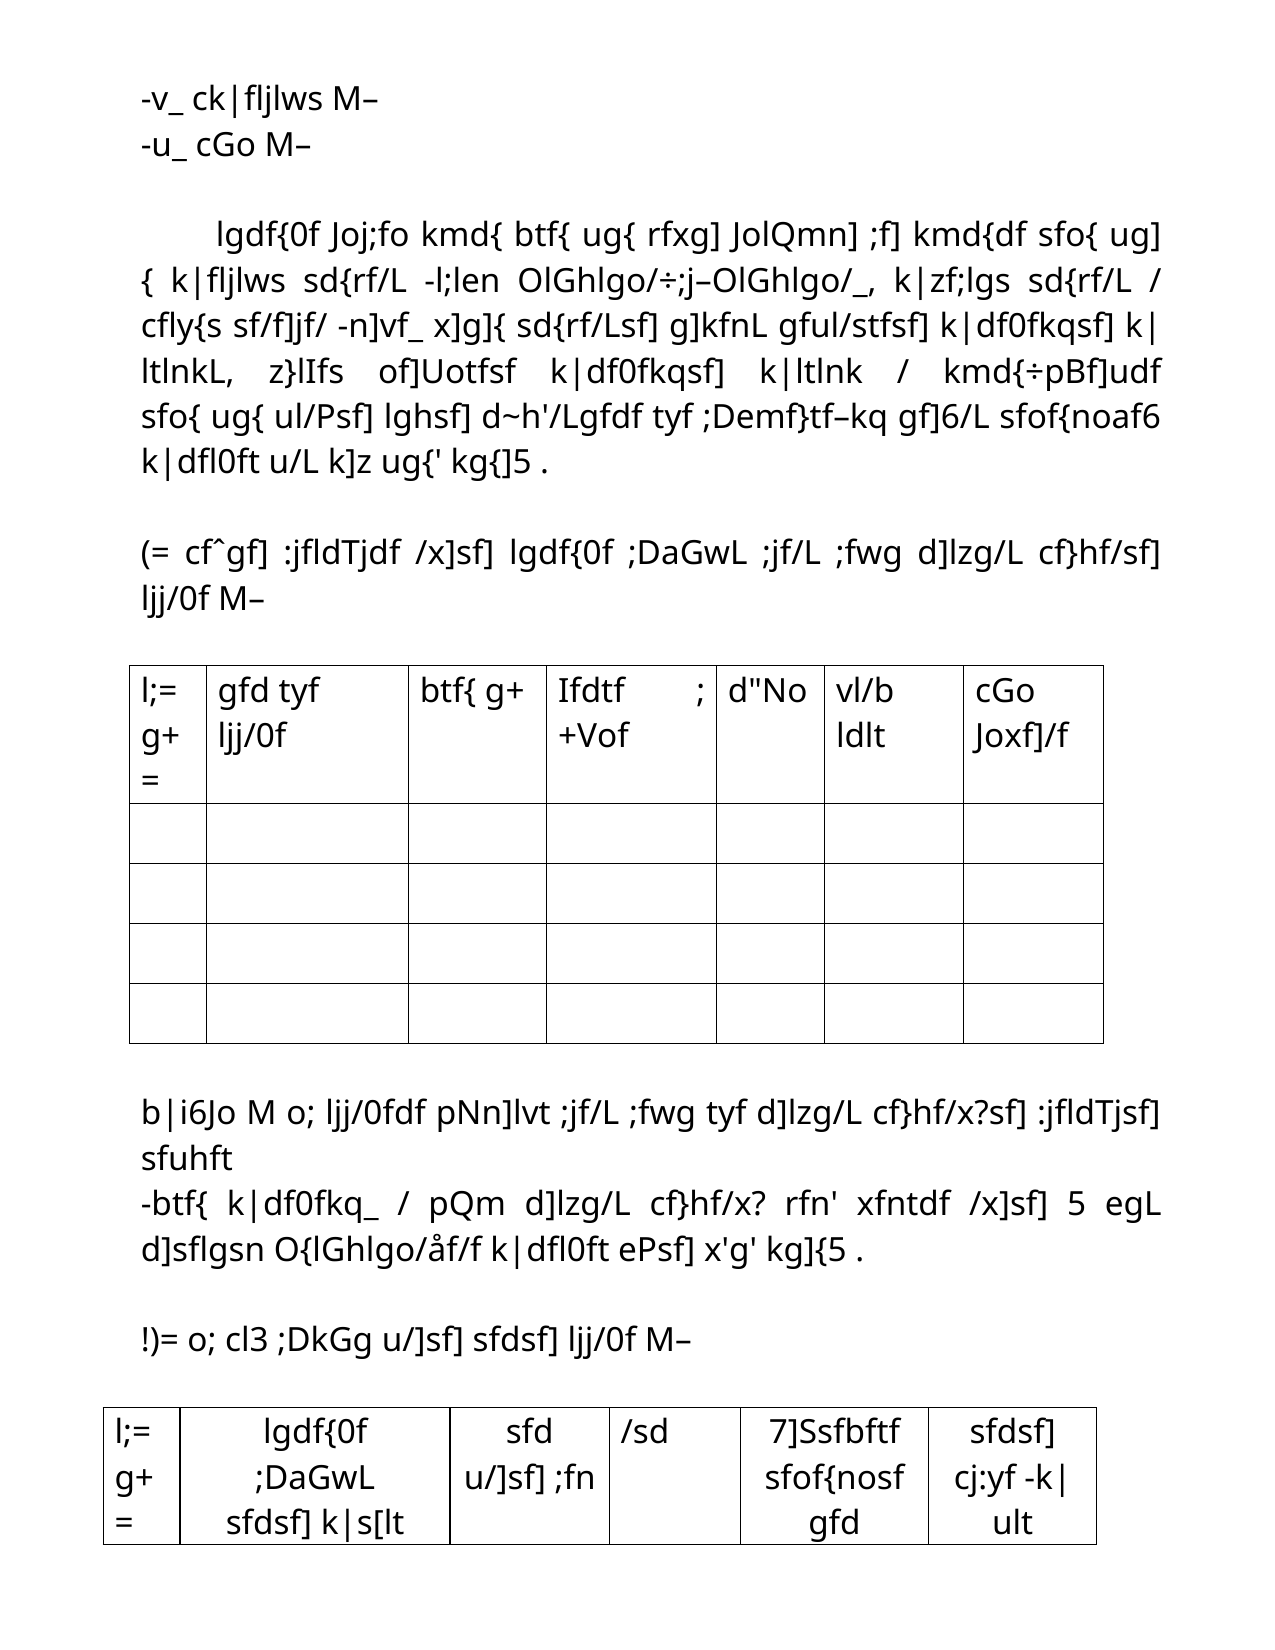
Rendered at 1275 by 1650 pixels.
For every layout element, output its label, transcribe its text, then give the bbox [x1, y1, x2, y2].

text -btf{ k|df0fkq_ / pQm d]lzg/L cf}hf/x? rfn' xfntdf /x]sf] 5 egL d]sflgsn O{lGhlgo/åf/f k|dfl0ft ePsf] x'g' kg]{5 . [141, 1180, 1162, 1271]
table_header btf{ g+ [409, 666, 546, 803]
table_header /sd [610, 1408, 740, 1544]
table_cell [409, 924, 546, 983]
table_header vl/b ldlt [825, 666, 963, 803]
table_cell [547, 804, 716, 863]
table_cell [130, 924, 206, 983]
table_cell [825, 804, 963, 863]
table_cell [130, 984, 206, 1043]
table_cell [825, 924, 963, 983]
table_cell [207, 984, 408, 1043]
text !)= o; cl3 ;DkGg u/]sf] sfdsf] ljj/0f M– [141, 1316, 1162, 1362]
table_cell [964, 804, 1103, 863]
table_header sfd u/]sf] ;fn [451, 1408, 609, 1544]
table_cell [130, 804, 206, 863]
text lgdf{0f Joj;fo kmd{ btf{ ug{ rfxg] JolQmn] ;f] kmd{df sfo{ ug]{ k|fljlws sd{rf/L -l;len OlGhlgo/÷;j–OlGhlgo/_, k|zf;lgs sd{rf/L / cfly{s sf/f]jf/ -n]vf_ x]g]{ sd{rf/Lsf] g]kfnL gful/stfsf] k|df0fkqsf] k|ltlnkL, z}lIfs of]Uotfsf k|df0fkqsf] k|ltlnk / kmd{÷pBf]udf sfo{ ug{ ul/Psf] lghsf] d~h'/Lgfdf tyf ;Demf}tf–kq gf]6/L sfof{noaf6 k|dfl0ft u/L k]z ug{' kg{]5 . [141, 211, 1162, 484]
table_header l;=g+= [130, 666, 206, 803]
text -u_ cGo M– [141, 120, 1162, 166]
table_cell [717, 984, 824, 1043]
table_header d"No [717, 666, 824, 803]
table_cell [717, 924, 824, 983]
table_cell [409, 984, 546, 1043]
table_cell [717, 864, 824, 923]
text -v_ ck|fljlws M– [141, 75, 1162, 120]
table_cell [964, 924, 1103, 983]
table_cell [825, 984, 963, 1043]
table_cell [547, 864, 716, 923]
table_cell [964, 984, 1103, 1043]
table_cell [130, 864, 206, 923]
table_cell [964, 864, 1103, 923]
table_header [181, 1408, 449, 1544]
table_header cGo Joxf]/f [964, 666, 1103, 803]
text (= cfˆgf] :jfldTjdf /x]sf] lgdf{0f ;DaGwL ;jf/L ;fwg d]lzg/L cf}hf/sf] ljj/0f M– [141, 529, 1162, 620]
table_cell [547, 924, 716, 983]
table_cell [825, 864, 963, 923]
text b|i6Jo M o; ljj/0fdf pNn]lvt ;jf/L ;fwg tyf d]lzg/L cf}hf/x?sf] :jfldTjsf] sfuhft [141, 1089, 1162, 1180]
table_cell [717, 804, 824, 863]
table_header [929, 1408, 1096, 1544]
table_cell [547, 984, 716, 1043]
table_cell [409, 804, 546, 863]
table_header l;=g+= [104, 1408, 179, 1544]
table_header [741, 1408, 928, 1544]
table_cell [207, 924, 408, 983]
table_cell [409, 864, 546, 923]
table_header gfd tyf ljj/0f [207, 666, 408, 803]
table_cell [207, 864, 408, 923]
table_header Ifdtf ;+Vof [547, 666, 716, 803]
table_cell [207, 804, 408, 863]
